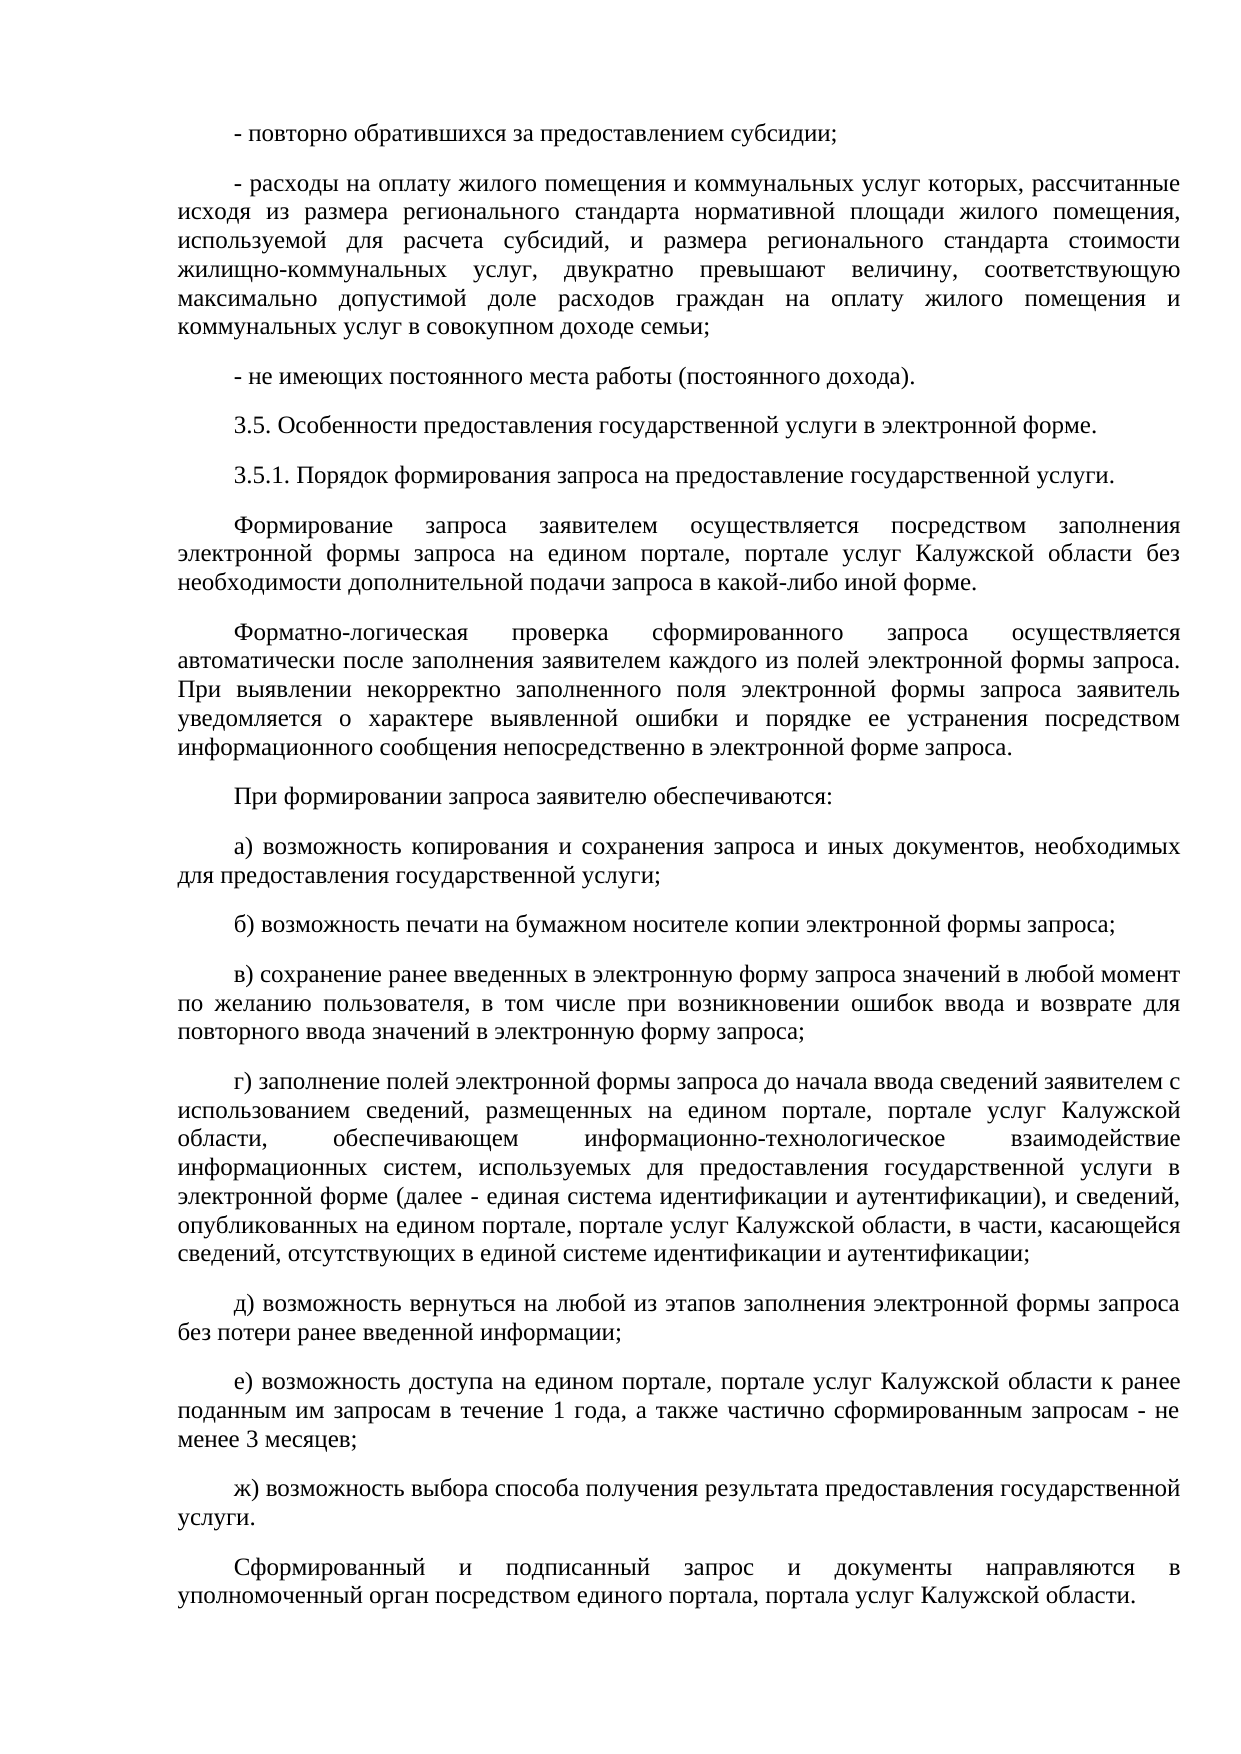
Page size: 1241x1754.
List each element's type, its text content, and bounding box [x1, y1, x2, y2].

text 3.5. Особенности предоставления государственной услуги в электронной форме. [177, 411, 1181, 439]
text 3.5.1. Порядок формирования запроса на предоставление государственной услуги. [177, 460, 1181, 489]
text е) возможность доступа на едином портале, портале услуг Калужской области к ранее поданным им запросам в течение 1 года, а также частично сформированным запросам - не менее 3 месяцев; [177, 1366, 1181, 1453]
text г) заполнение полей электронной формы запроса до начала ввода сведений заявителем с использованием сведений, размещенных на едином портале, портале услуг Калужской области, обеспечивающем информационно-технологическое взаимодействие информационных систем, используемых для предоставления государственной услуги в электронной форме (далее - единая система идентификации и аутентификации), и сведений, опубликованных на едином портале, портале услуг Калужской области, в части, касающейся сведений, отсутствующих в единой системе идентификации и аутентификации; [177, 1066, 1181, 1267]
text Формирование запроса заявителем осуществляется посредством заполнения электронной формы запроса на едином портале, портале услуг Калужской области без необходимости дополнительной подачи запроса в какой-либо иной форме. [177, 510, 1181, 596]
text ж) возможность выбора способа получения результата предоставления государственной услуги. [177, 1473, 1181, 1531]
text - расходы на оплату жилого помещения и коммунальных услуг которых, рассчитанные исходя из размера регионального стандарта нормативной площади жилого помещения, используемой для расчета субсидий, и размера регионального стандарта стоимости жилищно-коммунальных услуг, двукратно превышают величину, соответствующую максимально допустимой доле расходов граждан на оплату жилого помещения и коммунальных услуг в совокупном доходе семьи; [177, 168, 1181, 340]
text Сформированный и подписанный запрос и документы направляются в уполномоченный орган посредством единого портала, портала услуг Калужской области. [177, 1552, 1181, 1609]
text б) возможность печати на бумажном носителе копии электронной формы запроса; [177, 909, 1181, 938]
text - не имеющих постоянного места работы (постоянного дохода). [177, 361, 1181, 390]
text Форматно-логическая проверка сформированного запроса осуществляется автоматически после заполнения заявителем каждого из полей электронной формы запроса. При выявлении некорректно заполненного поля электронной формы запроса заявитель уведомляется о характере выявленной ошибки и порядке ее устранения посредством информационного сообщения непосредственно в электронной форме запроса. [177, 617, 1181, 761]
text д) возможность вернуться на любой из этапов заполнения электронной формы запроса без потери ранее введенной информации; [177, 1288, 1181, 1346]
text в) сохранение ранее введенных в электронную форму запроса значений в любой момент по желанию пользователя, в том числе при возникновении ошибок ввода и возврате для повторного ввода значений в электронную форму запроса; [177, 959, 1181, 1045]
text При формировании запроса заявителю обеспечиваются: [177, 781, 1181, 810]
text - повторно обратившихся за предоставлением субсидии; [177, 118, 1181, 147]
text а) возможность копирования и сохранения запроса и иных документов, необходимых для предоставления государственной услуги; [177, 831, 1181, 888]
